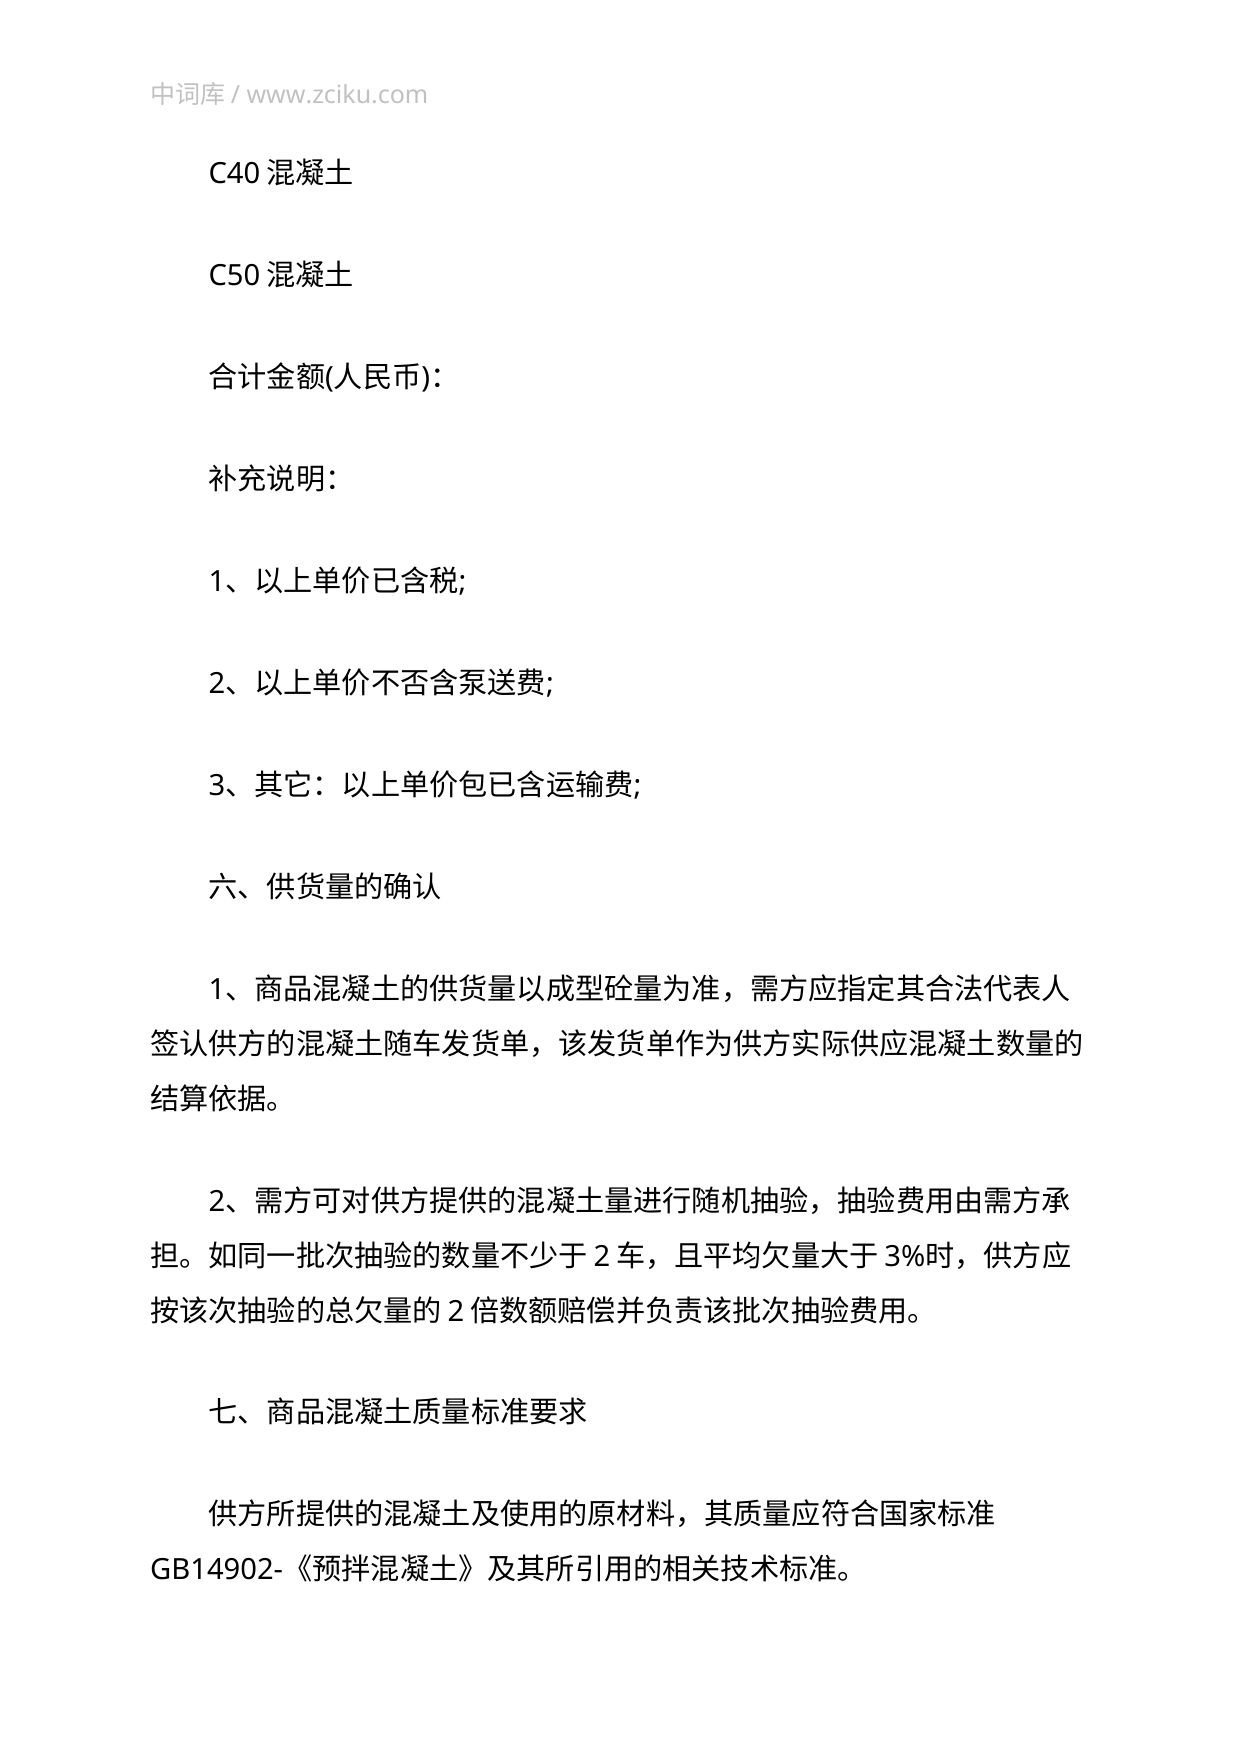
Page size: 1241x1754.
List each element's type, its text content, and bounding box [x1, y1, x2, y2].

text 合计金额(人民币)： [150, 354, 1090, 396]
text 补充说明： [150, 456, 1090, 498]
text 1、以上单价已含税; [150, 558, 1090, 600]
text 3、其它：以上单价包已含运输费; [150, 762, 1090, 804]
text 2、以上单价不否含泵送费; [150, 660, 1090, 702]
text 供方所提供的混凝土及使用的原材料，其质量应符合国家标准GB14902-《预拌混凝土》及其所引用的相关技术标准。 [150, 1491, 1090, 1588]
text 七、商品混凝土质量标准要求 [150, 1389, 1090, 1431]
text 六、供货量的确认 [150, 864, 1090, 906]
text 2、需方可对供方提供的混凝土量进行随机抽验，抽验费用由需方承担。如同一批次抽验的数量不少于2车，且平均欠量大于3%时，供方应按该次抽验的总欠量的2倍数额赔偿并负责该批次抽验费用。 [150, 1177, 1090, 1329]
text 1、商品混凝土的供货量以成型砼量为准，需方应指定其合法代表人签认供方的混凝土随车发货单，该发货单作为供方实际供应混凝土数量的结算依据。 [150, 965, 1090, 1118]
text C50混凝土 [150, 252, 1090, 294]
text C40混凝土 [150, 150, 1090, 192]
